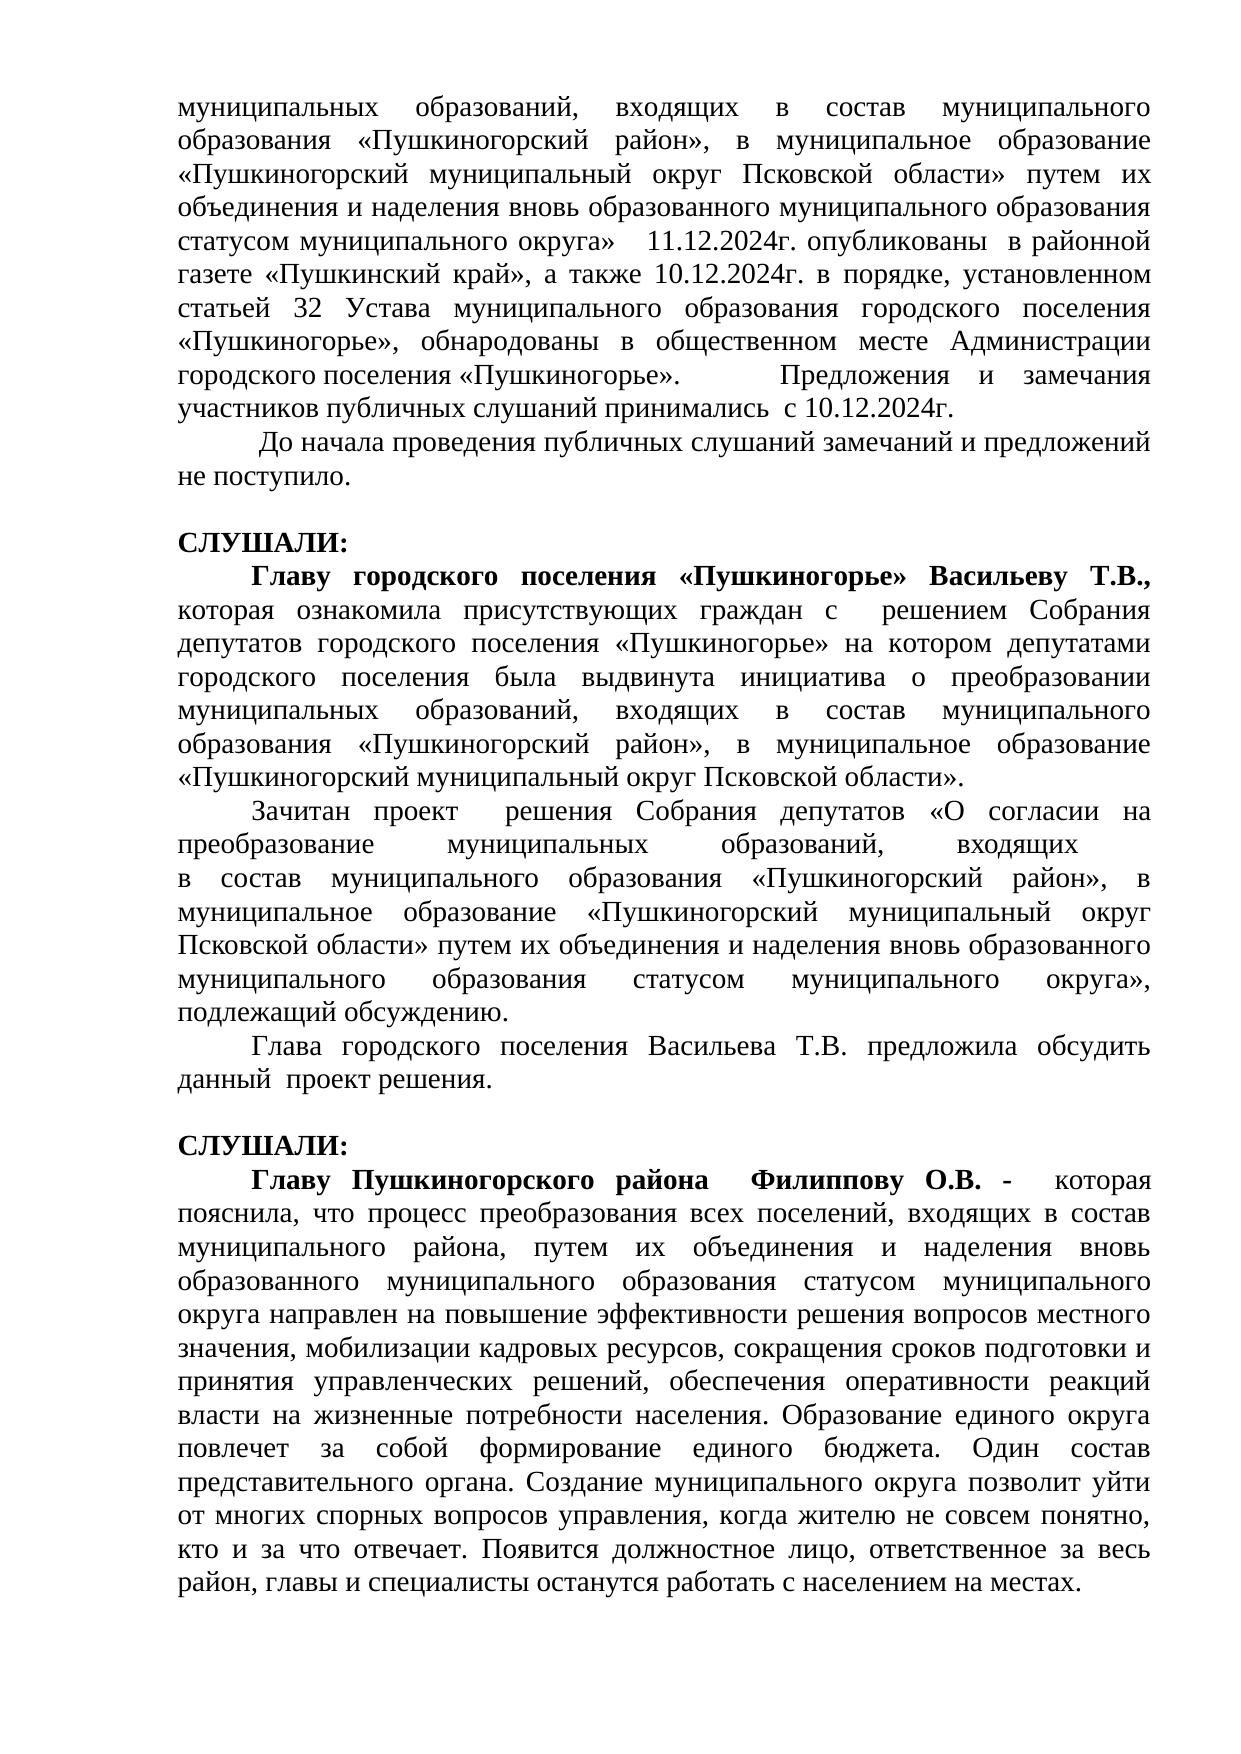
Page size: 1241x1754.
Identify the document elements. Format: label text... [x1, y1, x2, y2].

text СЛУШАЛИ: [177, 525, 1152, 558]
text До начала проведения публичных слушаний замечаний и предложений не поступило. [177, 424, 1152, 491]
text Глава городского поселения Васильева Т.В. предложила обсудить данный проект решения. [177, 1028, 1152, 1095]
text СЛУШАЛИ: [177, 1128, 1152, 1162]
text Зачитан проект решения Собрания депутатов «О согласии на преобразование муниципальных образований, входящих в состав муниципального образования «Пушкиногорский район», в муниципальное образование «Пушкиногорский муниципальный округ Псковской области» путем их объединения и наделения вновь образованного муниципального образования статусом муниципального округа», подлежащий обсуждению. [177, 793, 1152, 1028]
text Главу городского поселения «Пушкиногорье» Васильеву Т.В., которая ознакомила присутствующих граждан с решением Собрания депутатов городского поселения «Пушкиногорье» на котором депутатами городского поселения была выдвинута инициатива о преобразовании муниципальных образований, входящих в состав муниципального образования «Пушкиногорский район», в муниципальное образование «Пушкиногорский муниципальный округ Псковской области». [177, 558, 1152, 793]
text Главу Пушкиногорского района Филиппову О.В. - которая пояснила, что процесс преобразования всех поселений, входящих в состав муниципального района, путем их объединения и наделения вновь образованного муниципального образования статусом муниципального округа направлен на повышение эффективности решения вопросов местного значения, мобилизации кадровых ресурсов, сокращения сроков подготовки и принятия управленческих решений, обеспечения оперативности реакций власти на жизненные потребности населения. Образование единого округа повлечет за собой формирование единого бюджета. Один состав представительного органа. Создание муниципального округа позволит уйти от многих спорных вопросов управления, когда жителю не совсем понятно, кто и за что отвечает. Появится должностное лицо, ответственное за весь район, главы и специалисты останутся работать с населением на местах. [177, 1162, 1152, 1598]
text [177, 89, 1152, 424]
